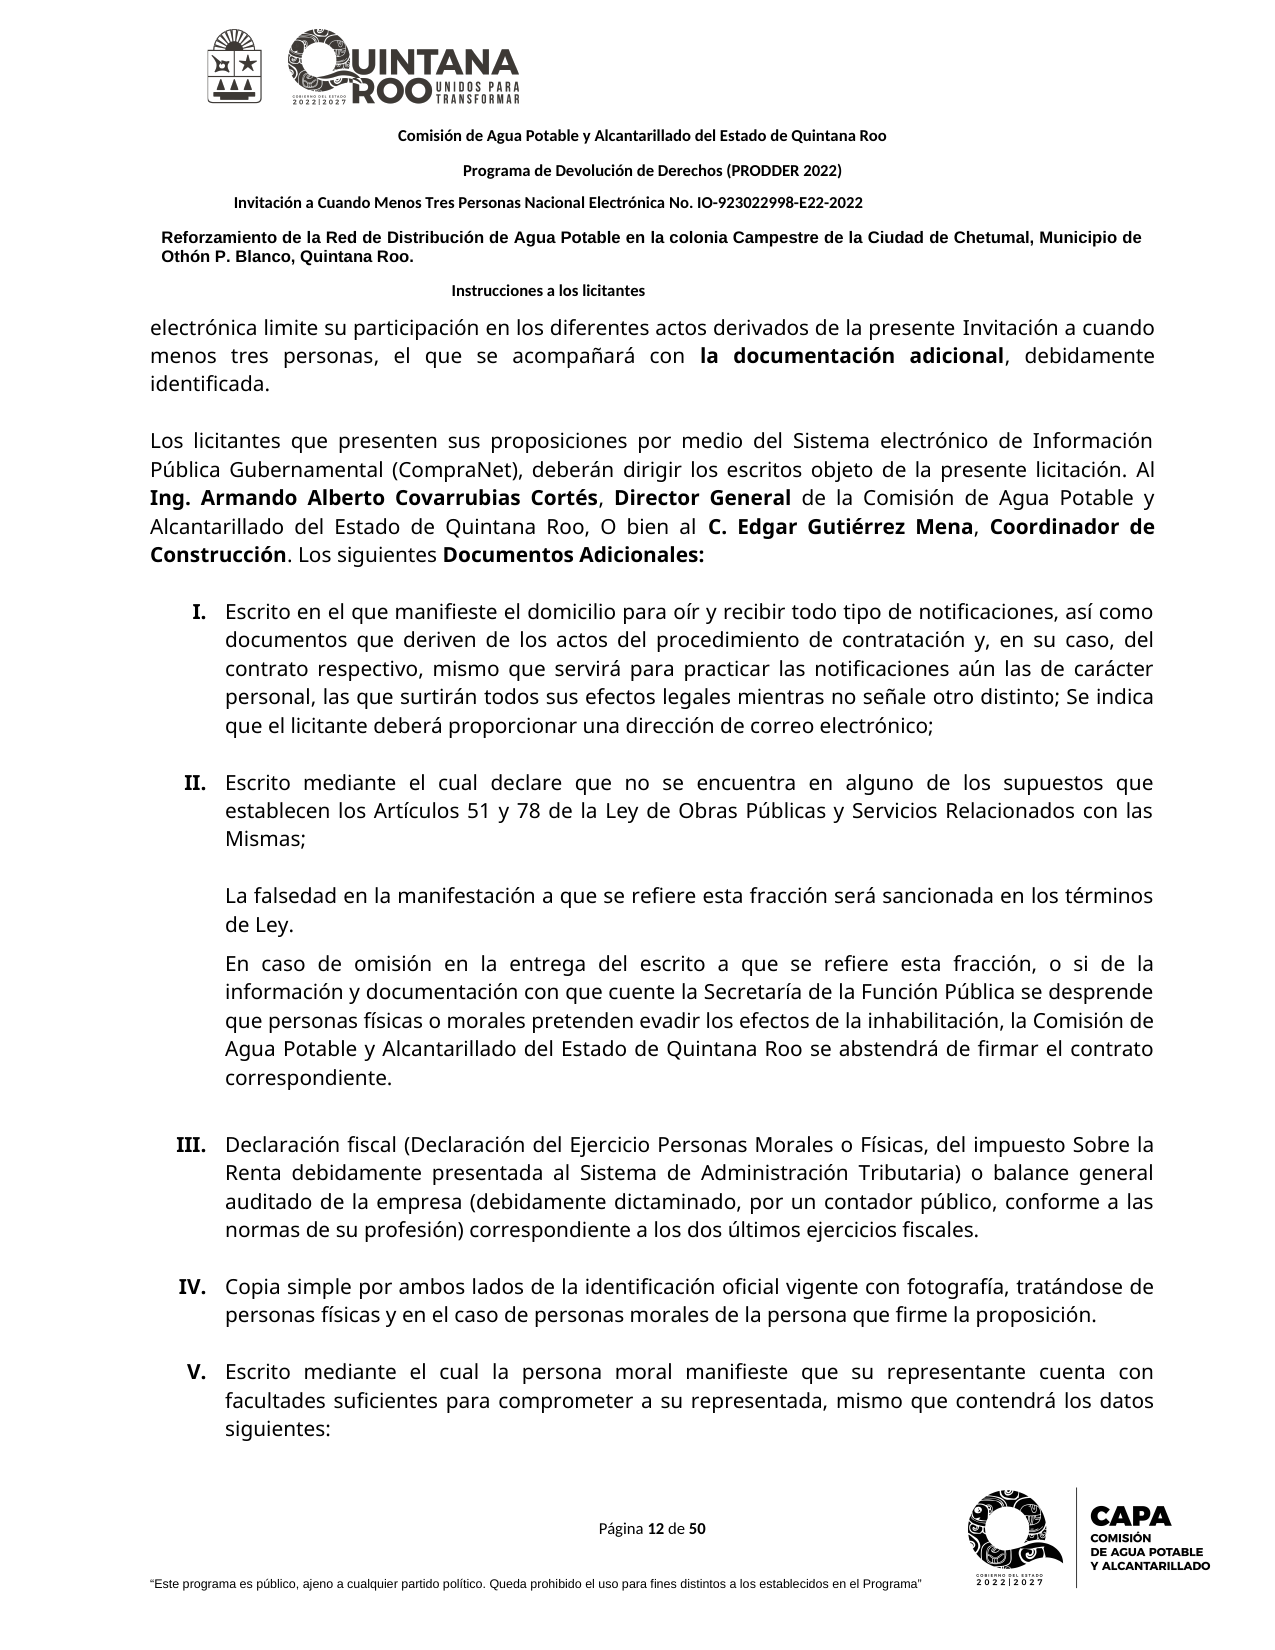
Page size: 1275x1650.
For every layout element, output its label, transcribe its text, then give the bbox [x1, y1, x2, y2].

list Copia simple por ambos lados de la identificación oficial vigente con fotografía, tratándose de personas físicas y en el caso de personas morales de la persona que firme la proposición. [206, 1272, 1155, 1329]
list Escrito mediante el cual la persona moral manifieste que su representante cuenta con facultades suficientes para comprometer a su representada, mismo que contendrá los datos siguientes: [206, 1357, 1155, 1443]
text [150, 313, 1155, 398]
picture [946, 1458, 1226, 1616]
list Escrito en el que manifieste el domicilio para oír y recibir todo tipo de notificaciones, así como documentos que deriven de los actos del procedimiento de contratación y, en su caso, del contrato respectivo, mismo que servirá para practicar las notificaciones aún las de carácter personal, las que surtirán todos sus efectos legales mientras no señale otro distinto; Se indica que el licitante deberá proporcionar una dirección de correo electrónico; [206, 597, 1155, 739]
text En caso de omisión en la entrega del escrito a que se refiere esta fracción, o si de la información y documentación con que cuente la Secretaría de la Función Pública se desprende que personas físicas o morales pretenden evadir los efectos de la inhabilitación, la Comisión de Agua Potable y Alcantarillado del Estado de Quintana Roo se abstendrá de firmar el contrato correspondiente. [225, 949, 1155, 1091]
text Los licitantes que presenten sus proposiciones por medio del Sistema electrónico de Información Pública Gubernamental (CompraNet), deberán dirigir los escritos objeto de la presente licitación. Al Ing. Armando Alberto Covarrubias Cortés, Director General de la Comisión de Agua Potable y Alcantarillado del Estado de Quintana Roo, O bien al C. Edgar Gutiérrez Mena, Coordinador de Construcción. Los siguientes Documentos Adicionales: [150, 426, 1155, 569]
text La falsedad en la manifestación a que se refiere esta fracción será sancionada en los términos de Ley. [225, 881, 1155, 938]
list Escrito mediante el cual declare que no se encuentra en alguno de los supuestos que establecen los Artículos 51 y 78 de la Ley de Obras Públicas y Servicios Relacionados con las Mismas; [206, 768, 1155, 853]
picture [207, 29, 519, 105]
list Declaración fiscal (Declaración del Ejercicio Personas Morales o Físicas, del impuesto Sobre la Renta debidamente presentada al Sistema de Administración Tributaria) o balance general auditado de la empresa (debidamente dictaminado, por un contador público, conforme a las normas de su profesión) correspondiente a los dos últimos ejercicios fiscales. [206, 1130, 1155, 1244]
